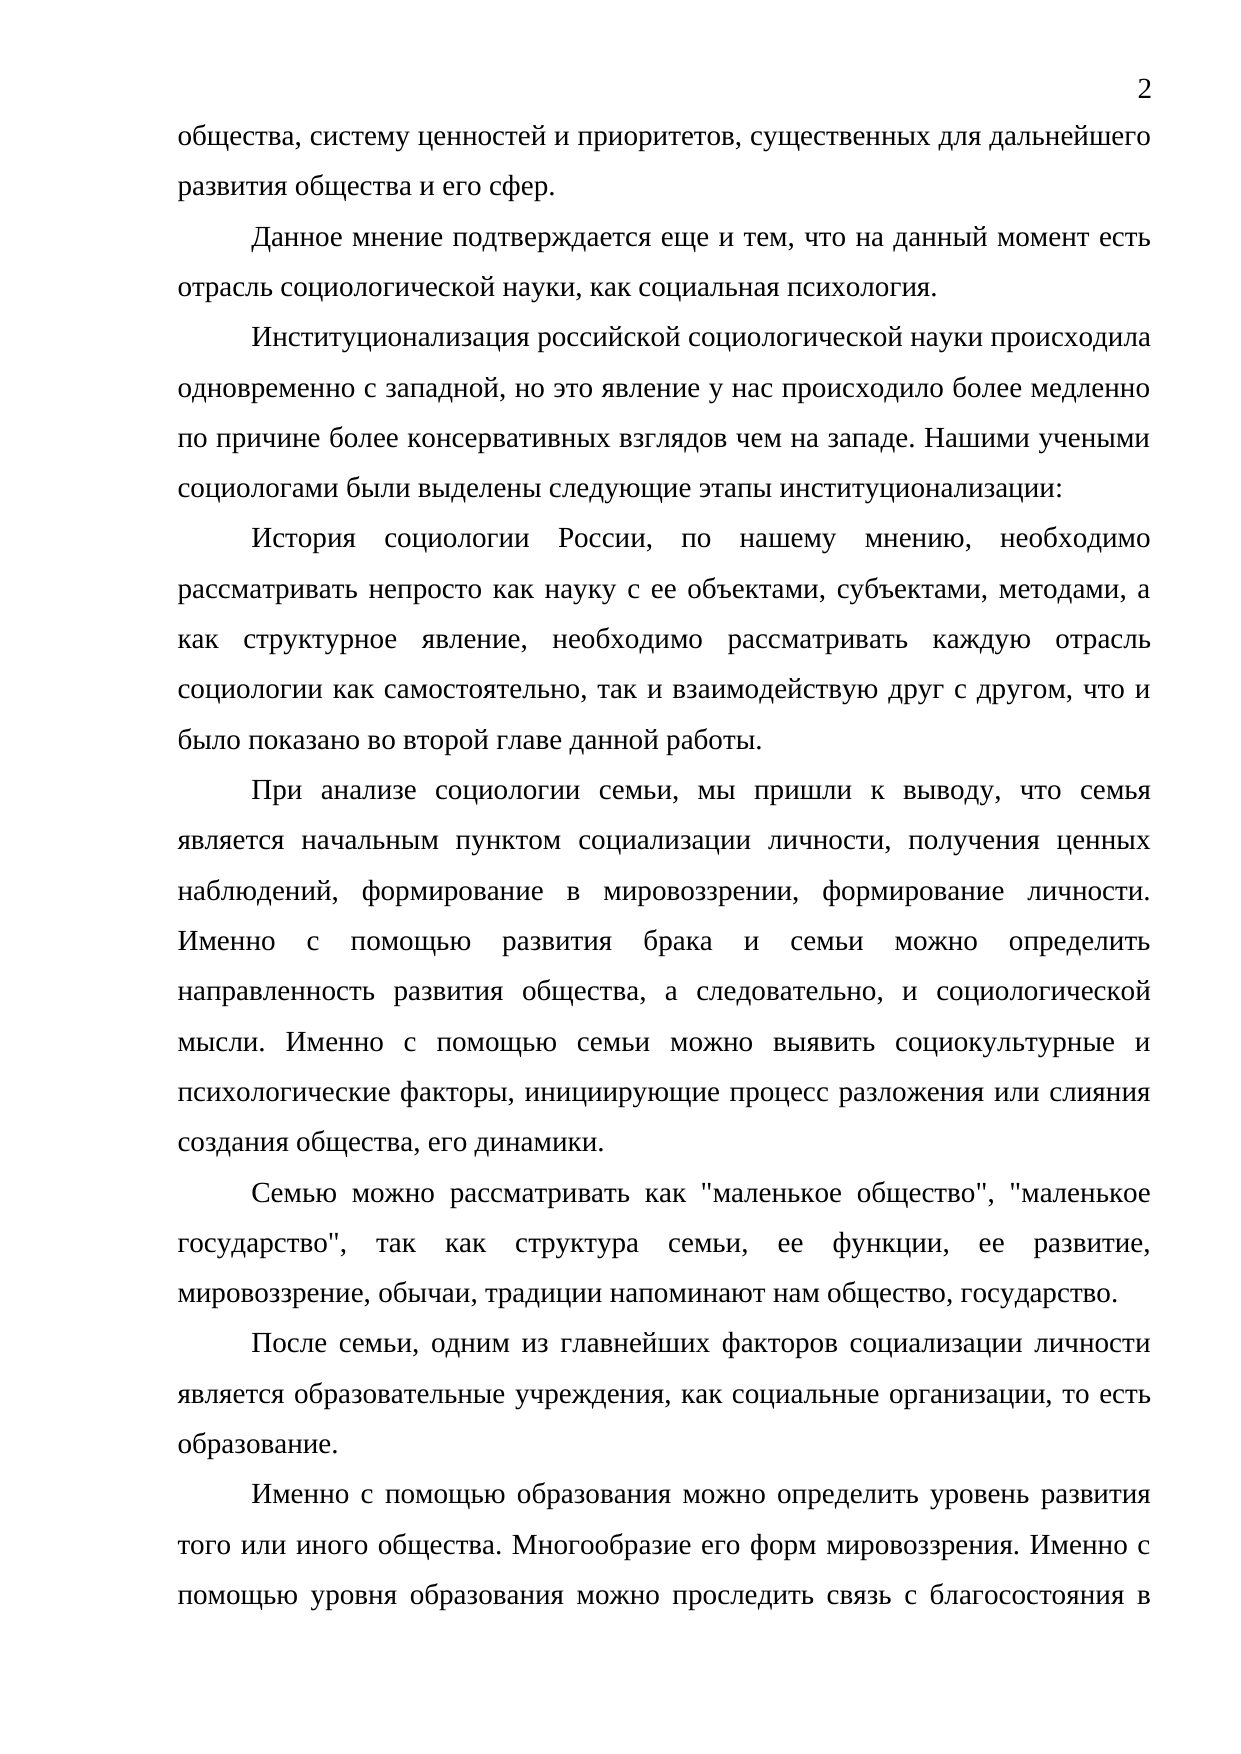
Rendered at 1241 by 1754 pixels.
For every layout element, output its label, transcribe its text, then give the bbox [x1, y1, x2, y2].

text Данное мнение подтверждается еще и тем, что на данный момент есть отрасль социологической науки, как социальная психология. [177, 219, 1152, 303]
text При анализе социологии семьи, мы пришли к выводу, что семья является начальным пунктом социализации личности, получения ценных наблюдений, формирование в мировоззрении, формирование личности. Именно с помощью развития брака и семьи можно определить направленность развития общества, а следовательно, и социологической мысли. Именно с помощью семьи можно выявить социокультурные и психологические факторы, инициирующие процесс разложения или слияния создания общества, его динамики. [177, 772, 1152, 1158]
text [177, 118, 1152, 202]
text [177, 1477, 1152, 1611]
text История социологии России, по нашему мнению, необходимо рассматривать непросто как науку с ее объектами, субъектами, методами, а как структурное явление, необходимо рассматривать каждую отрасль социологии как самостоятельно, так и взаимодействую друг с другом, что и было показано во второй главе данной работы. [177, 521, 1152, 755]
text Семью можно рассматривать как "маленькое общество", "маленькое государство", так как структура семьи, ее функции, ее развитие, мировоззрение, обычаи, традиции напоминают нам общество, государство. [177, 1175, 1152, 1309]
text После семьи, одним из главнейших факторов социализации личности является образовательные учреждения, как социальные организации, то есть образование. [177, 1326, 1152, 1460]
text Институционализация российской социологической науки происходила одновременно с западной, но это явление у нас происходило более медленно по причине более консервативных взглядов чем на западе. Нашими учеными социологами были выделены следующие этапы институционализации: [177, 319, 1152, 504]
